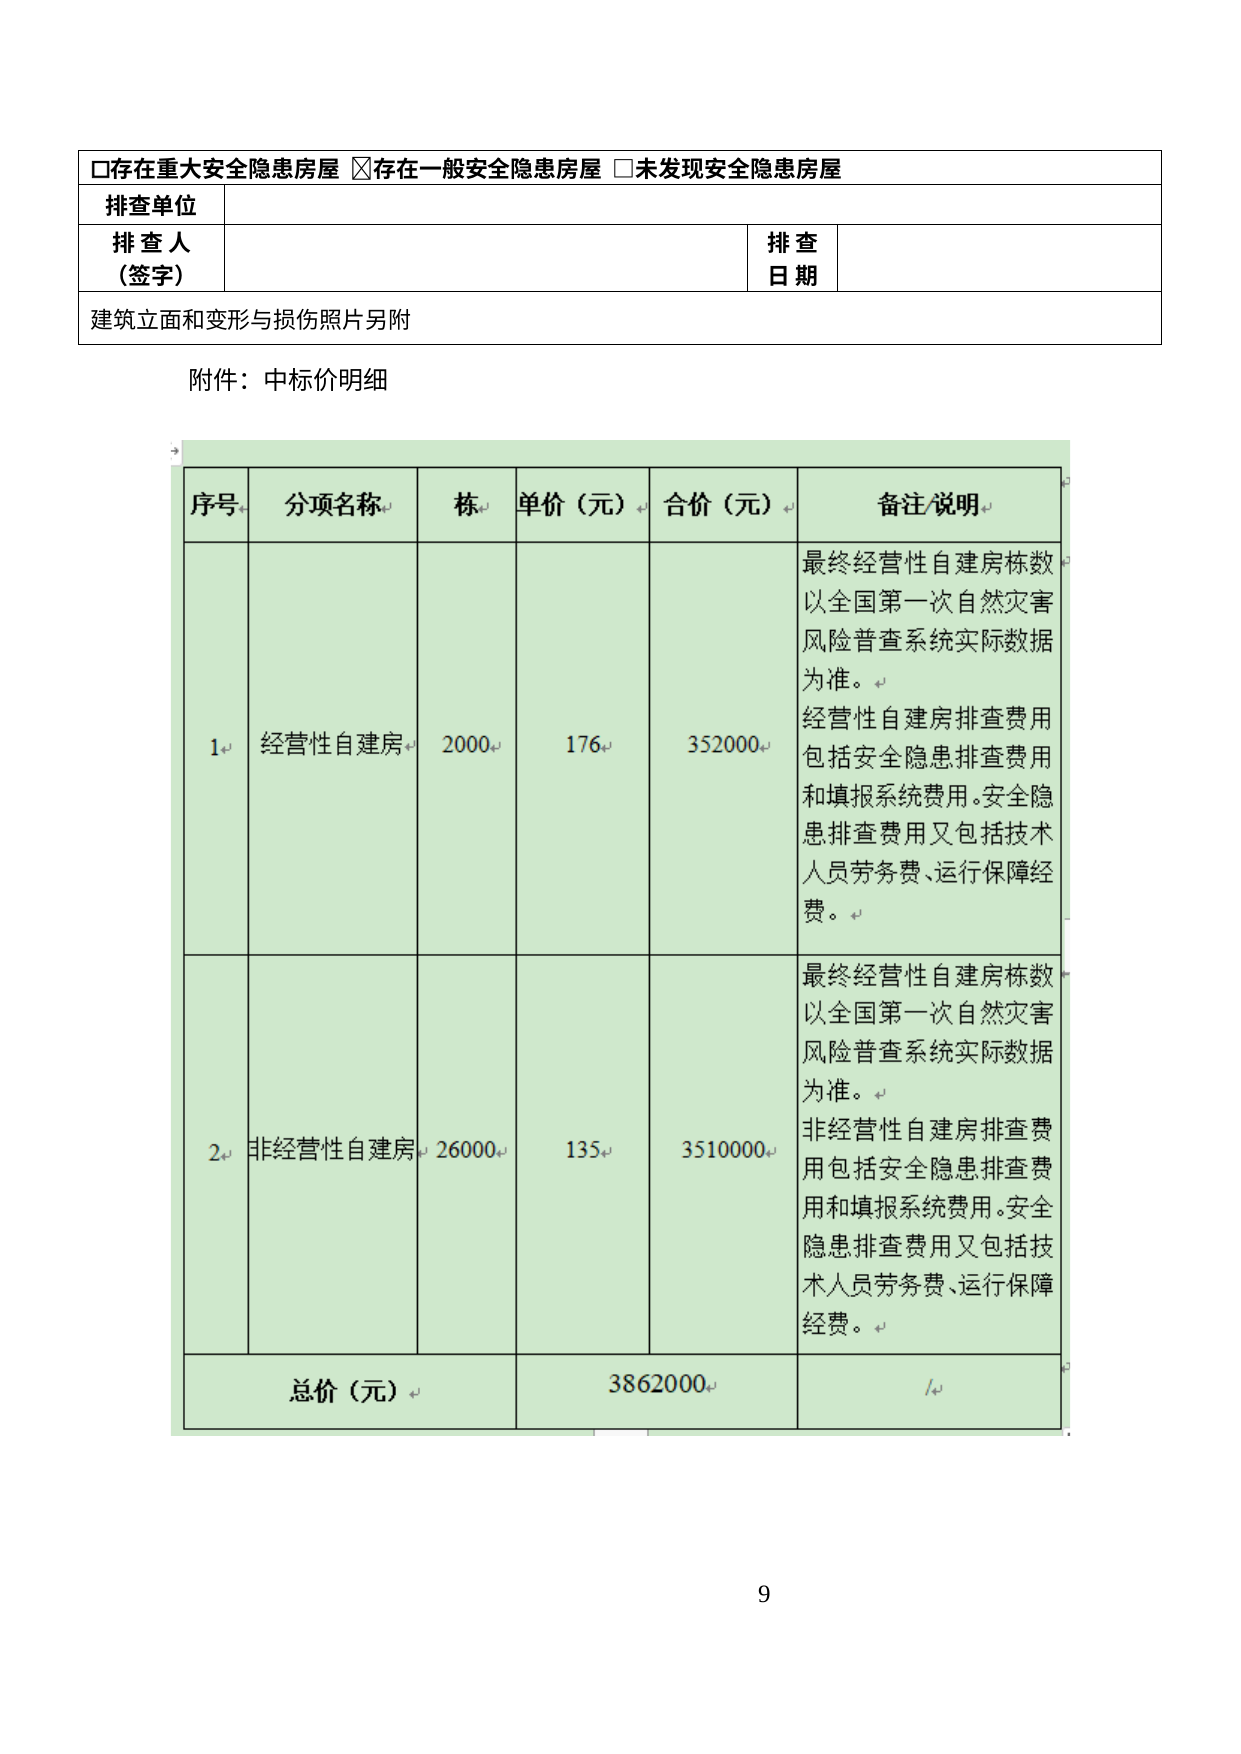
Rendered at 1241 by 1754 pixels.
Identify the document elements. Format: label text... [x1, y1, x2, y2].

table_cell 存在重大安全隐患房屋 存在一般安全隐患房屋 □未发现安全隐患房屋 [79, 151, 1161, 184]
table_cell [225, 225, 747, 291]
picture [170, 440, 1071, 1436]
table_cell 排查单位 [79, 185, 224, 224]
table_cell [838, 225, 1161, 291]
table_cell 排 查 人 （签字） [79, 225, 224, 291]
table_cell [225, 185, 1161, 224]
table_cell 建筑立面和变形与损伤照片另附 [79, 292, 1161, 344]
text 附件：中标价明细 [188, 345, 1052, 412]
table_cell 排 查 日 期 [748, 225, 837, 291]
